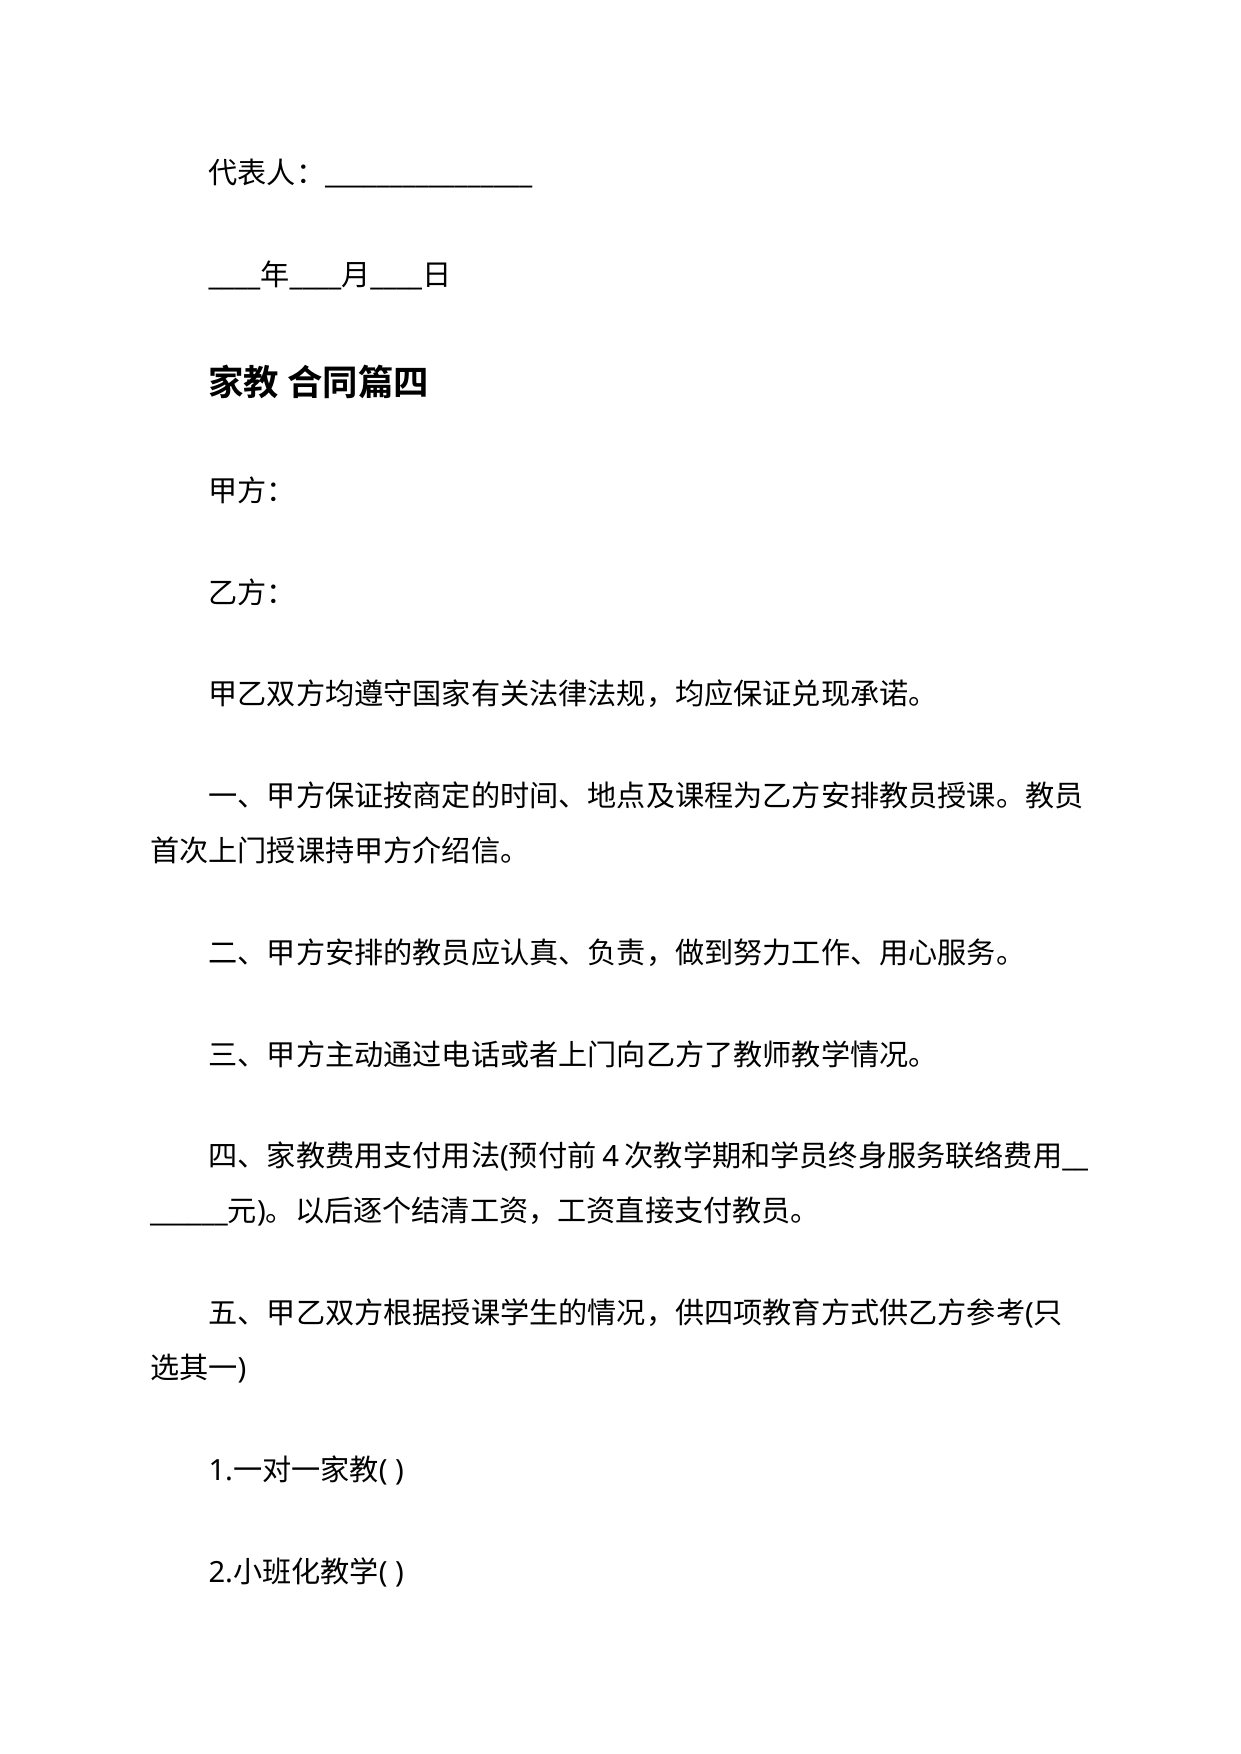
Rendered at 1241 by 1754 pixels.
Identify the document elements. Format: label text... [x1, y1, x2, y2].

text 五、甲乙双方根据授课学生的情况，供四项教育方式供乙方参考(只选其一) [150, 1290, 1090, 1387]
text 甲方： [150, 467, 1090, 510]
text 代表人：________________ [150, 150, 1090, 192]
text 乙方： [150, 569, 1090, 611]
text 三、甲方主动通过电话或者上门向乙方了教师教学情况。 [150, 1031, 1090, 1073]
text 甲乙双方均遵守国家有关法律法规，均应保证兑现承诺。 [150, 671, 1090, 713]
text 家教 合同篇四 [150, 354, 1090, 405]
text 1.一对一家教( ) [150, 1447, 1090, 1489]
text ____年____月____日 [150, 252, 1090, 294]
text 二、甲方安排的教员应认真、负责，做到努力工作、用心服务。 [150, 929, 1090, 972]
text 四、家教费用支付用法(预付前4次教学期和学员终身服务联络费用________元)。以后逐个结清工资，工资直接支付教员。 [150, 1133, 1090, 1230]
text 2.小班化教学( ) [150, 1549, 1090, 1591]
text 一、甲方保证按商定的时间、地点及课程为乙方安排教员授课。教员首次上门授课持甲方介绍信。 [150, 773, 1090, 870]
